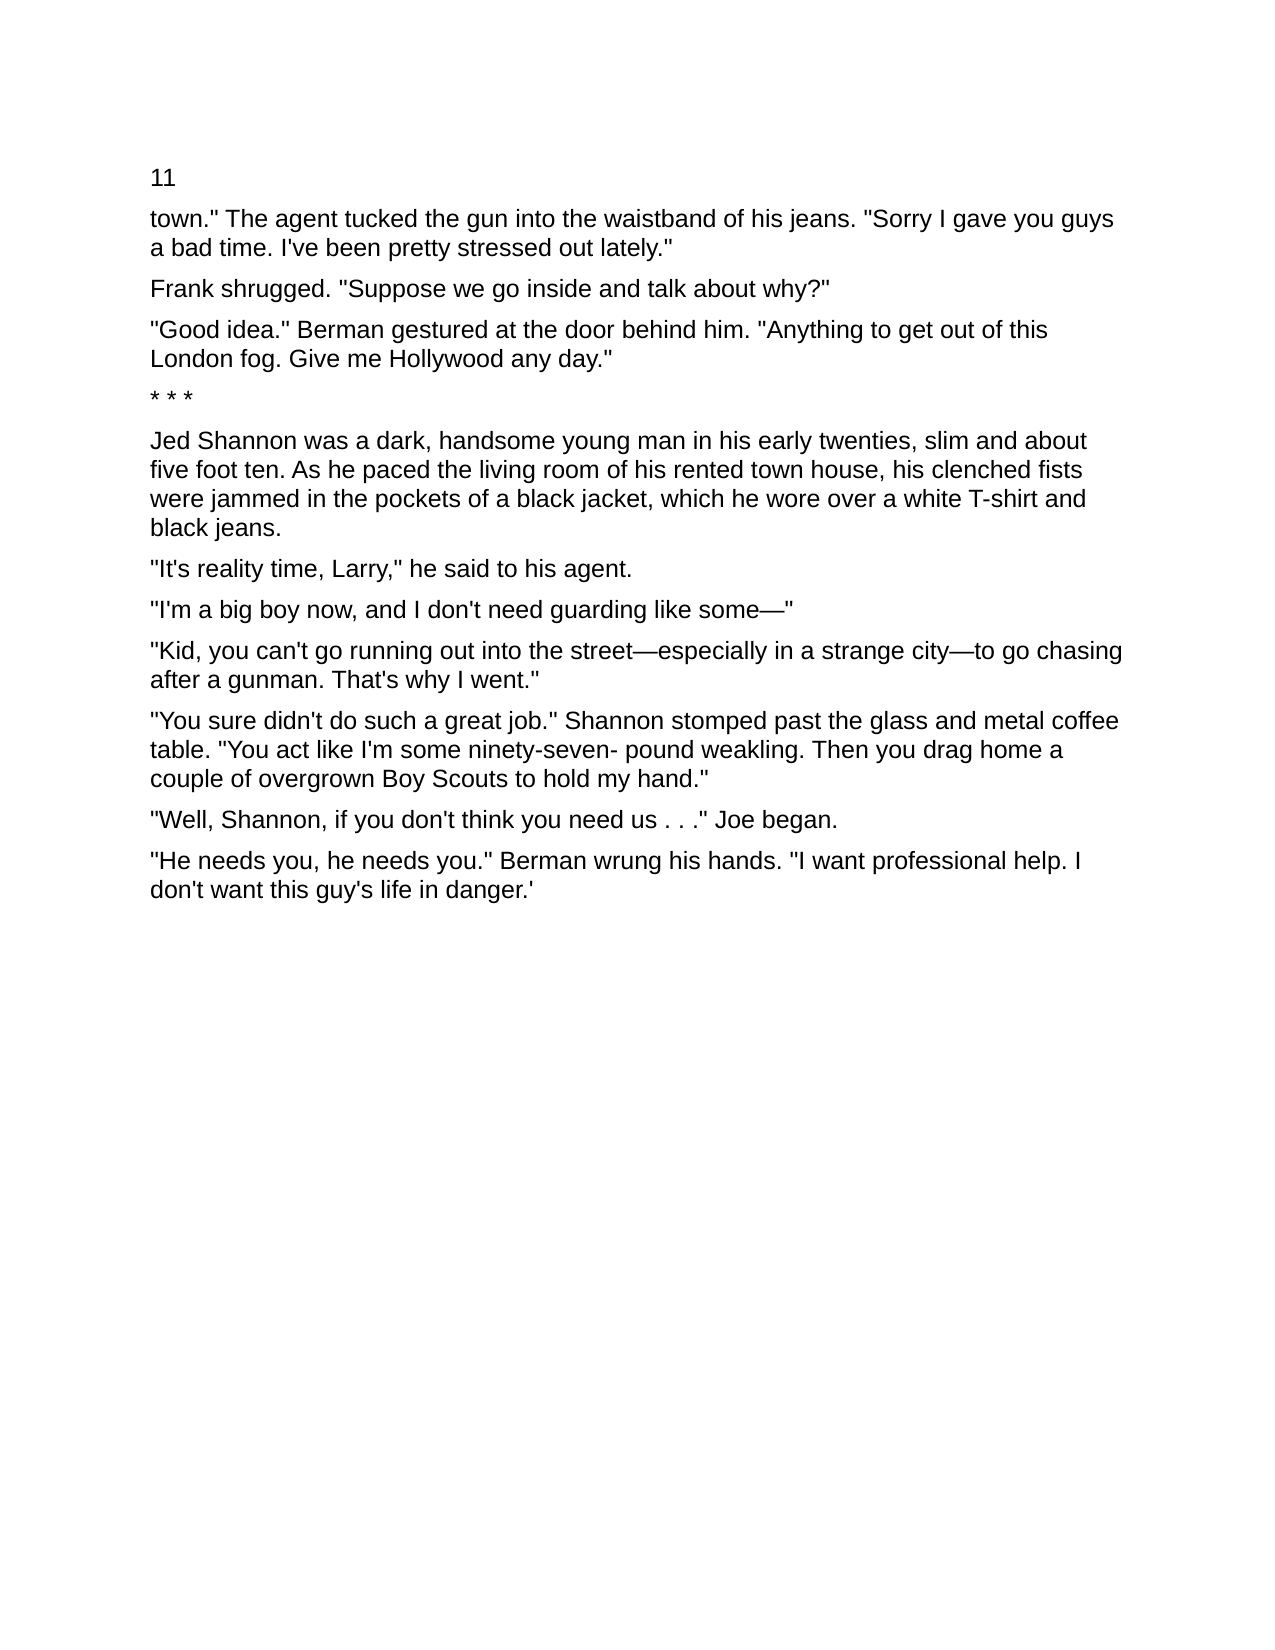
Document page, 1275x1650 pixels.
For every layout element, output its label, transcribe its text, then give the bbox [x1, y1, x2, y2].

text Jed Shannon was a dark, handsome young man in his early twenties, slim and about five foot ten. As he paced the living room of his rented town house, his clenched fists were jammed in the pockets of a black jacket, which he wore over a white T-shirt and black jeans. [150, 426, 1125, 541]
text town." The agent tucked the gun into the waistband of his jeans. "Sorry I gave you guys a bad time. I've been pretty stressed out lately." [150, 204, 1125, 261]
text "It's reality time, Larry," he said to his agent. [150, 554, 1125, 582]
text "He needs you, he needs you." Berman wrung his hands. "I want professional help. I don't want this guy's life in danger.' [150, 846, 1125, 904]
text Frank shrugged. "Suppose we go inside and talk about why?" [150, 274, 1125, 302]
text "Kid, you can't go running out into the street—especially in a strange city—to go chasing after a gunman. That's why I went." [150, 636, 1125, 694]
text "I'm a big boy now, and I don't need guarding like some—" [150, 595, 1125, 624]
text 11 [150, 162, 1125, 191]
text "Good idea." Berman gestured at the door behind him. "Anything to get out of this London fog. Give me Hollywood any day." [150, 315, 1125, 372]
text "Well, Shannon, if you don't think you need us . . ." Joe began. [150, 805, 1125, 834]
text * * * [150, 385, 1125, 414]
text "You sure didn't do such a great job." Shannon stomped past the glass and metal coffee table. "You act like I'm some ninety-seven- pound weakling. Then you drag home a couple of overgrown Boy Scouts to hold my hand." [150, 706, 1125, 792]
